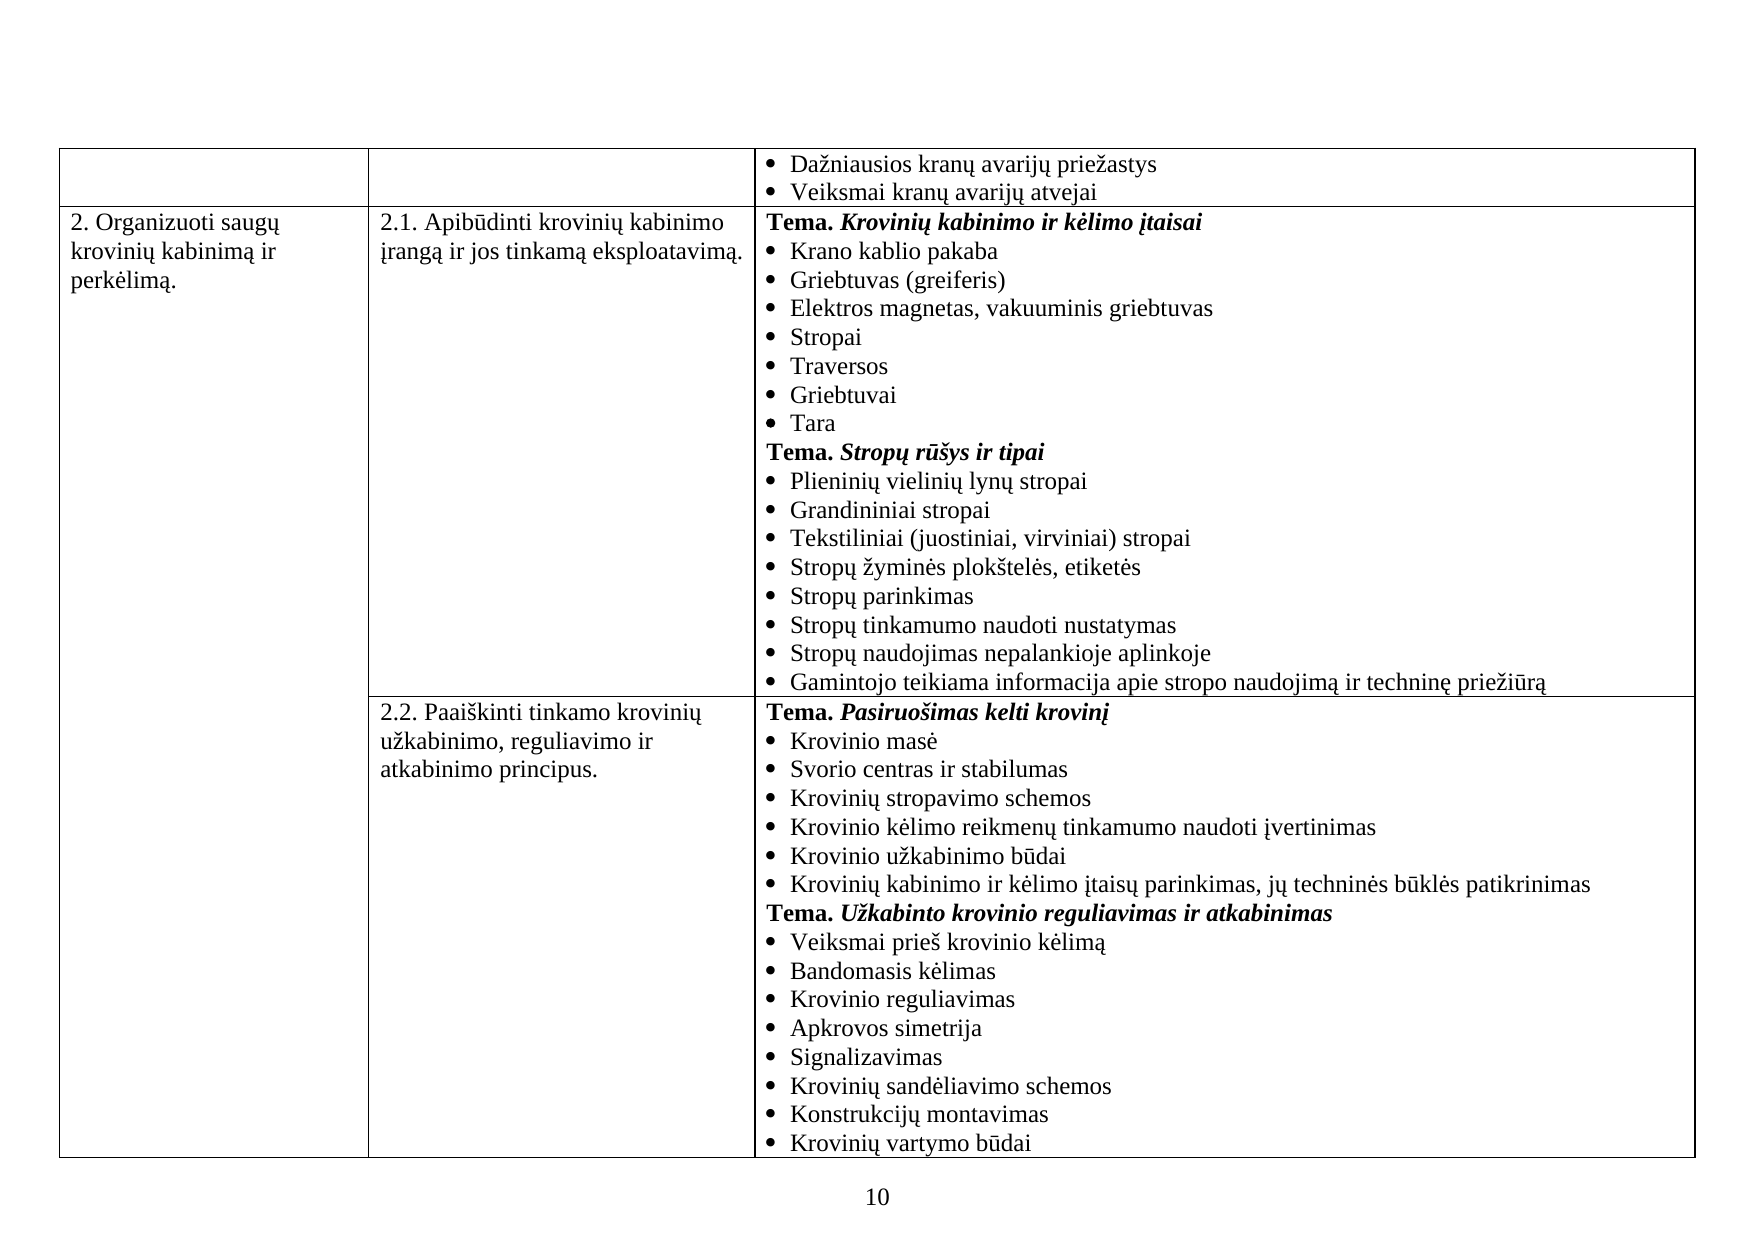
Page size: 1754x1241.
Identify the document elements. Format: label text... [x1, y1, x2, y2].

table_cell 2.1. Apibūdinti krovinių kabinimo įrangą ir jos tinkamą eksploatavimą. [369, 207, 754, 696]
table_cell 2. Organizuoti saugų krovinių kabinimą ir perkėlimą. [60, 207, 368, 1157]
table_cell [369, 697, 754, 1157]
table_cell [369, 149, 754, 206]
table_cell Tema. Krovinių kabinimo ir kėlimo įtaisai Krano kablio pakaba Griebtuvas (greiferis) Elektros magnetas, vakuuminis griebtuvas Stropai Traversos Griebtuvai Tara Tema. Stropų rūšys ir tipai Plieninių vielinių lynų stropai Grandininiai stropai Tekstiliniai (juostiniai, virviniai) stropai Stropų žyminės plokštelės, etiketės Stropų parinkimas Stropų tinkamumo naudoti nustatymas Stropų naudojimas nepalankioje aplinkoje Gamintojo teikiama informacija apie stropo naudojimą ir techninę priežiūrą [756, 207, 1694, 696]
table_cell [756, 697, 1694, 1157]
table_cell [756, 149, 1694, 206]
